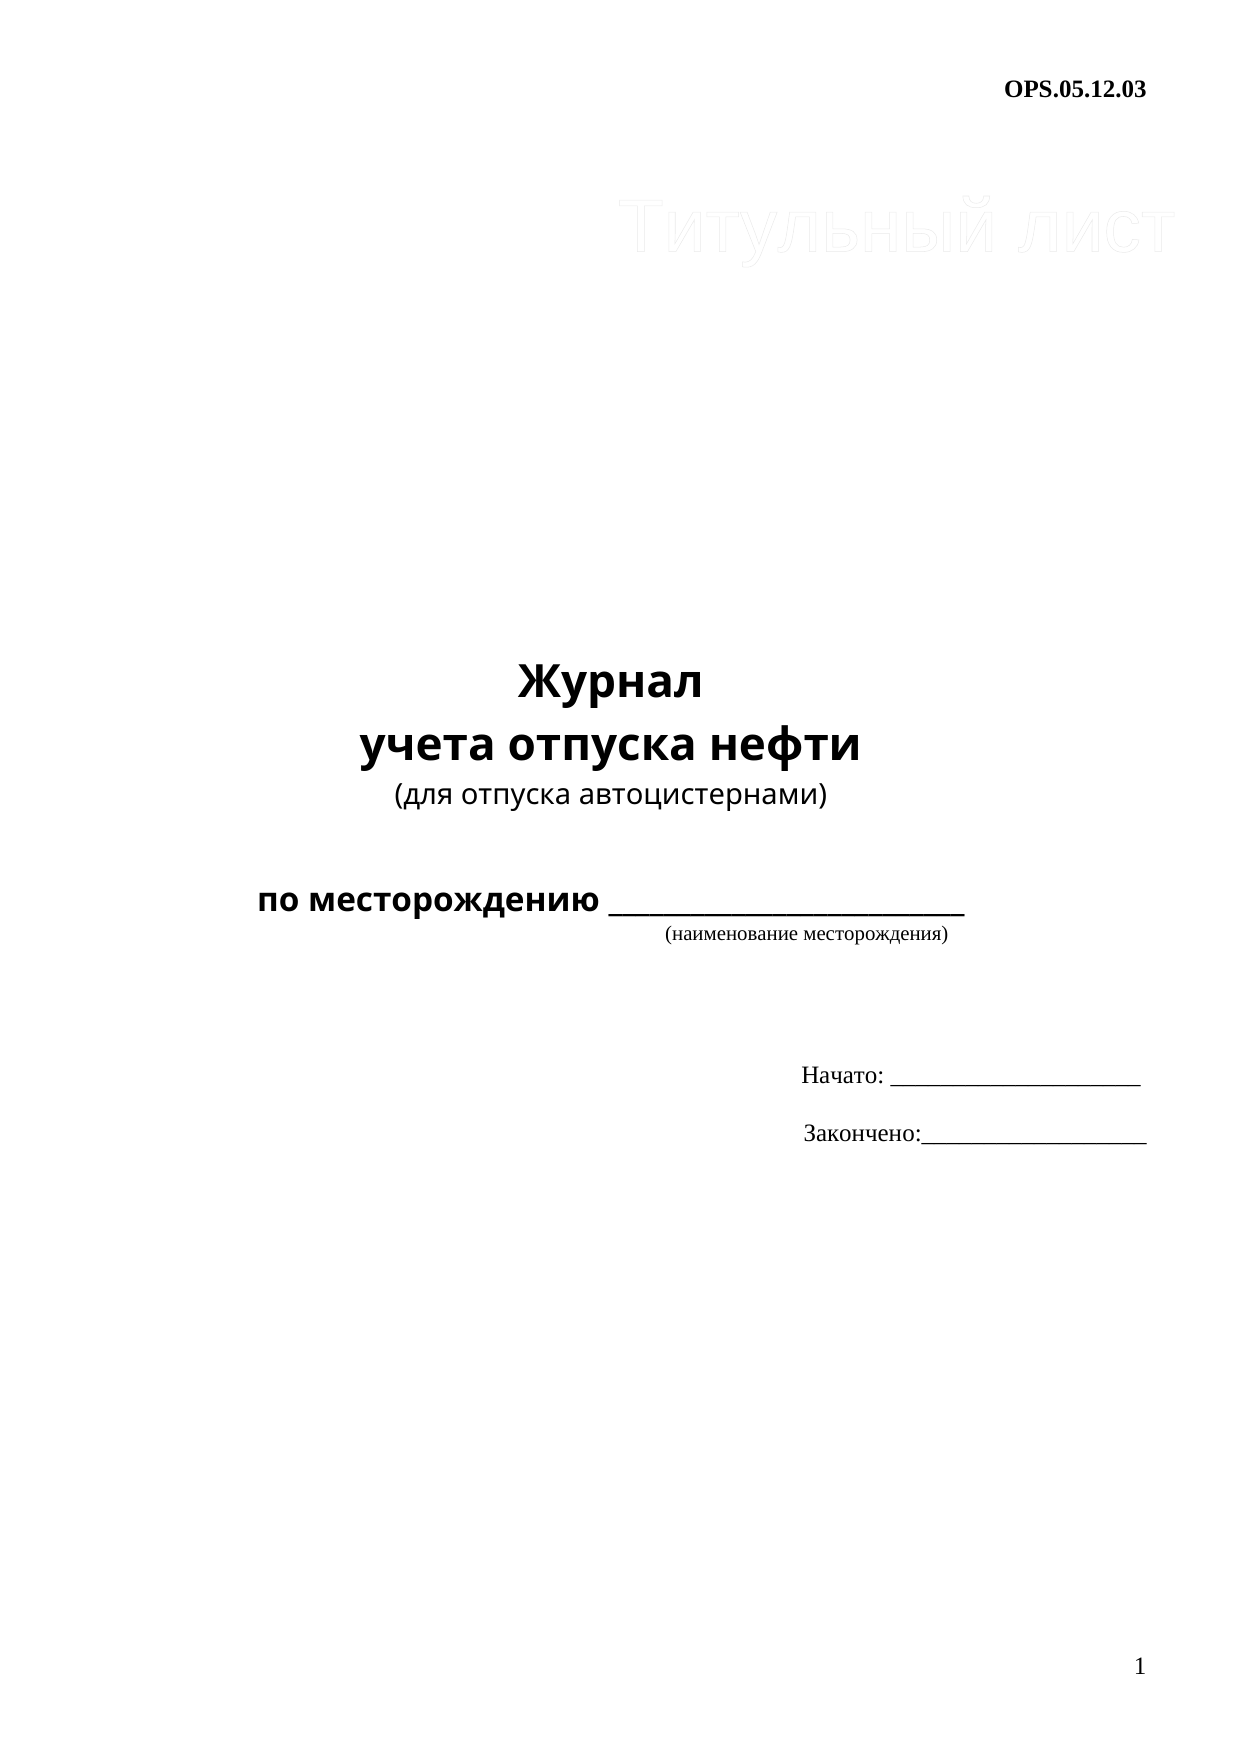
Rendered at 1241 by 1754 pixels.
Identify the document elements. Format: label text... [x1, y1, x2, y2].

text учета отпуска нефти [75, 711, 1146, 774]
text Закончено:__________________ [75, 1118, 1146, 1146]
text Начато: ____________________ [739, 1060, 1146, 1089]
text (наименование месторождения) [75, 921, 1146, 945]
text по месторождению __________________________ [75, 876, 1146, 921]
text (для отпуска автоцистернами) [75, 774, 1146, 813]
text Журнал [75, 649, 1146, 711]
